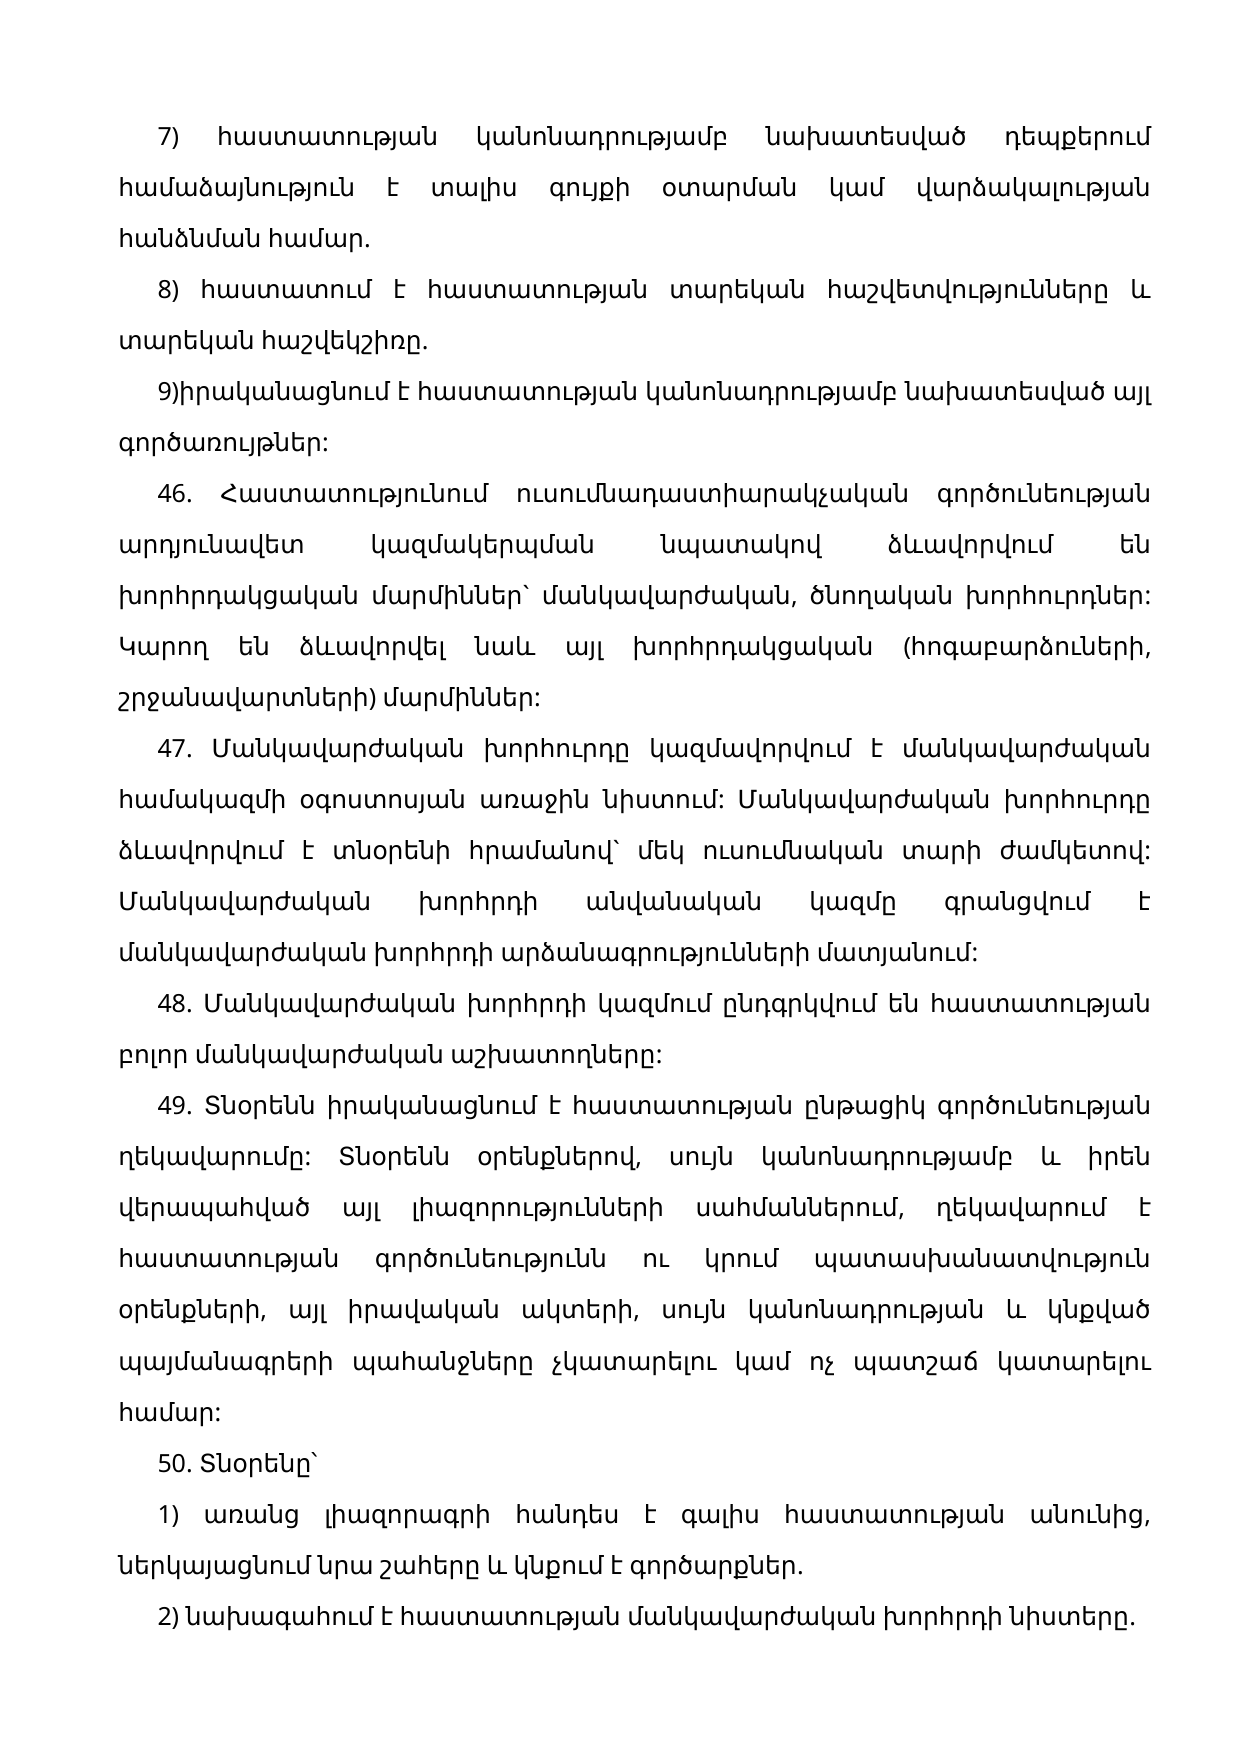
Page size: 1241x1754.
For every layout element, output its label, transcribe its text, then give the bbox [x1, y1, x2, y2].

text 46. Հաստատությունում ուսումնադաստիարակչական գործունեության արդյունավետ կազմակերպման նպատակով ձևավորվում են խորհրդակցական մարմիններ` մանկավարժական, ծնողական խորհուրդներ: Կարող են ձևավորվել նաև այլ խորհրդակցական (հոգաբարձուների, շրջանավարտների) մարմիններ: [118, 475, 1152, 714]
text 7) հաստատության կանոնադրությամբ նախատեսված դեպքերում համաձայնություն է տալիս գույքի օտարման կամ վարձակալության հանձնման համար. [118, 118, 1152, 254]
text 48. Մանկավարժական խորհրդի կազմում ընդգրկվում են հաստատության բոլոր մանկավարժական աշխատողները: [118, 986, 1152, 1071]
text 2) նախագահում է հաստատության մանկավարժական խորհրդի նիստերը. [118, 1598, 1152, 1632]
text 1) առանց լիազորագրի հանդես է գալիս հաստատության անունից, ներկայացնում նրա շահերը և կնքում է գործարքներ. [118, 1496, 1152, 1581]
text 50. Տնօրենը՝ [118, 1445, 1152, 1479]
text 9)իրականացնում է հաստատության կանոնադրությամբ նախատեսված այլ գործառույթներ: [118, 373, 1152, 458]
text 49. Տնօրենն իրականացնում է հաստատության ընթացիկ գործունեության ղեկավարումը: Տնօրենն օրենքներով, սույն կանոնադրությամբ և իրեն վերապահված այլ լիազորությունների սահմաններում, ղեկավարում է հաստատության գործունեությունն ու կրում պատասխանատվություն օրենքների, այլ իրավական ակտերի, սույն կանոնադրության և կնքված պայմանագրերի պահանջները չկատարելու կամ ոչ պատշաճ կատարելու համար: [118, 1088, 1152, 1428]
text 8) հաստատում է հաստատության տարեկան հաշվետվությունները և տարեկան հաշվեկշիռը. [118, 271, 1152, 356]
text 47. Մանկավարժական խորհուրդը կազմավորվում է մանկավարժական համակազմի օգոստոսյան առաջին նիստում: Մանկավարժական խորհուրդը ձևավորվում է տնօրենի հրամանով` մեկ ուսումնական տարի ժամկետով: Մանկավարժական խորհրդի անվանական կազմը գրանցվում է մանկավարժական խորհրդի արձանագրությունների մատյանում: [118, 731, 1152, 969]
